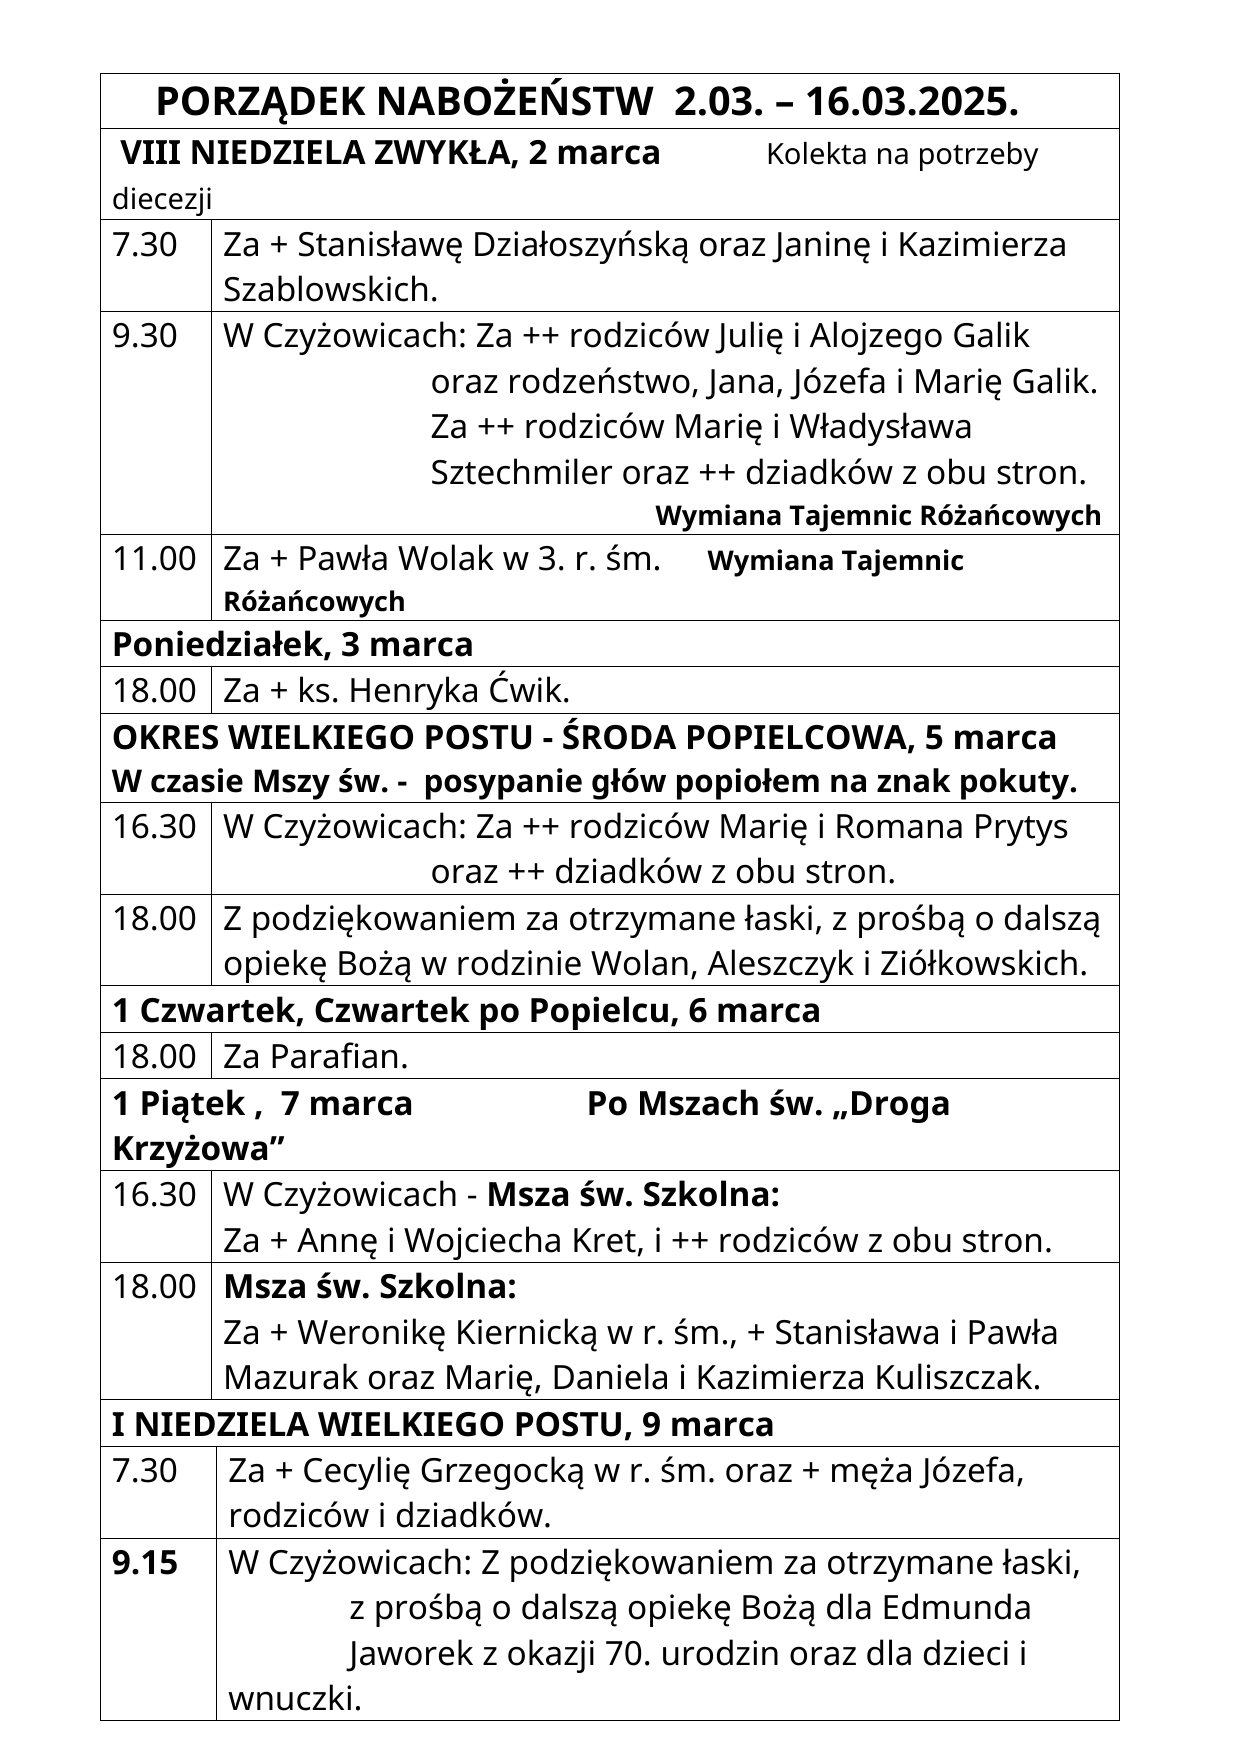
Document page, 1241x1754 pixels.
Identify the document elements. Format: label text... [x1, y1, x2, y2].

table_cell Za + Stanisławę Działoszyńską oraz Janinę i Kazimierza Szablowskich. [212, 220, 1119, 311]
table_cell Za Parafian. [212, 1033, 1119, 1078]
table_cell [217, 1539, 1119, 1720]
table_cell 18.00 [101, 1263, 211, 1399]
table_cell W Czyżowicach: Za ++ rodziców Julię i Alojzego Galik oraz rodzeństwo, Jana, Józefa i Marię Galik. Za ++ rodziców Marię i Władysława Sztechmiler oraz ++ dziadków z obu stron. Wymiana Tajemnic Różańcowych [212, 312, 1119, 533]
table_cell Poniedziałek, 3 marca [101, 621, 1119, 666]
table_cell 7.30 [101, 1447, 216, 1538]
table_cell OKRES WIELKIEGO POSTU - ŚRODA POPIELCOWA, 5 marca W czasie Mszy św. - posypanie głów popiołem na znak pokuty. [101, 714, 1119, 802]
table_cell W Czyżowicach: Za ++ rodziców Marię i Romana Prytys oraz ++ dziadków z obu stron. [212, 803, 1119, 893]
table_cell 18.00 [101, 1033, 211, 1078]
table_cell VIII NIEDZIELA ZWYKŁA, 2 marca Kolekta na potrzeby diecezji [101, 129, 1119, 219]
table_cell W Czyżowicach - Msza św. Szkolna: Za + Annę i Wojciecha Kret, i ++ rodziców z obu stron. [212, 1171, 1119, 1262]
table_cell 18.00 [101, 667, 211, 713]
table_cell Za + ks. Henryka Ćwik. [212, 667, 1119, 713]
table_cell Za + Pawła Wolak w 3. r. śm. Wymiana Tajemnic Różańcowych [212, 535, 1119, 620]
table_cell 9.30 [101, 312, 211, 533]
table_cell 9.15 [101, 1539, 216, 1720]
table_cell I NIEDZIELA WIELKIEGO POSTU, 9 marca [101, 1400, 1119, 1446]
table_cell Z podziękowaniem za otrzymane łaski, z prośbą o dalszą opiekę Bożą w rodzinie Wolan, Aleszczyk i Ziółkowskich. [212, 895, 1119, 985]
table_header PORZĄDEK NABOŻEŃSTW 2.03. – 16.03.2025. [101, 74, 1119, 127]
table_cell 1 Czwartek, Czwartek po Popielcu, 6 marca [101, 986, 1119, 1032]
table_cell 18.00 [101, 895, 211, 985]
table_cell 7.30 [101, 220, 211, 311]
table_cell Za + Cecylię Grzegocką w r. śm. oraz + męża Józefa, rodziców i dziadków. [217, 1447, 1119, 1538]
table_cell 16.30 [101, 803, 211, 893]
table_cell Msza św. Szkolna: Za + Weronikę Kiernicką w r. śm., + Stanisława i Pawła Mazurak oraz Marię, Daniela i Kazimierza Kuliszczak. [212, 1263, 1119, 1399]
table_cell 1 Piątek , 7 marca Po Mszach św. „Droga Krzyżowa” [101, 1079, 1119, 1170]
table_cell 16.30 [101, 1171, 211, 1262]
table_cell 11.00 [101, 535, 211, 620]
